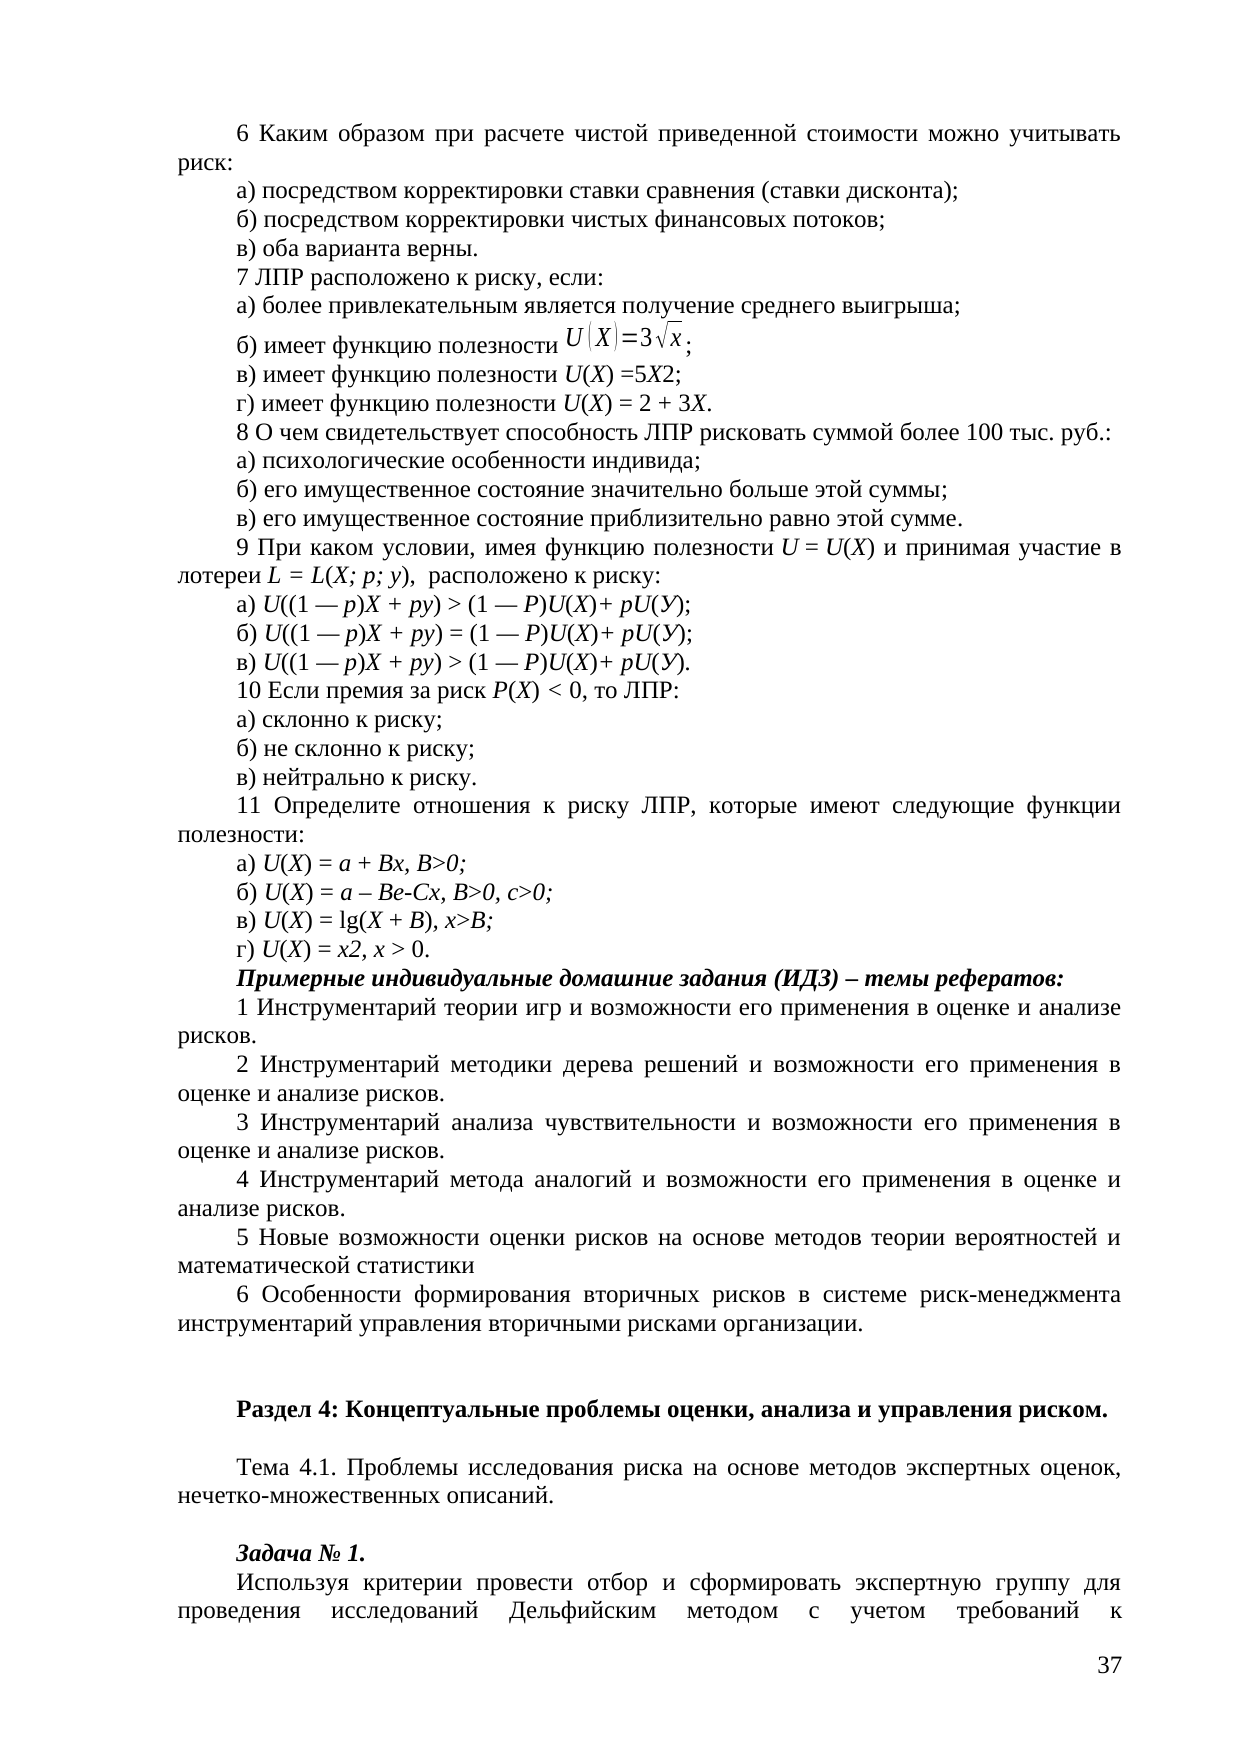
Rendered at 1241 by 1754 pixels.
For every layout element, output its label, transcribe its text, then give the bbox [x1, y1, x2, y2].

text в) его имущественное состояние приблизительно равно этой сумме. [177, 503, 1122, 532]
text б) посредством корректировки чистых финансовых потоков; [177, 204, 1122, 233]
text 4 Инструментарий метода аналогий и возможности его применения в оценке и анализе рисков. [177, 1164, 1122, 1222]
text а) склонно к риску; [177, 704, 1122, 733]
text Примерные индивидуальные домашние задания (ИДЗ) – темы рефератов: [177, 963, 1122, 992]
text в) имеет функцию полезности U(X) =5Х2; [177, 359, 1122, 388]
text б) U(Х) = а – Bе-Cx, B>0, с>0; [177, 877, 1122, 905]
text г) U(Х) = х2, х > 0. [177, 934, 1122, 963]
text Раздел 4: Концептуальные проблемы оценки, анализа и управления риском. [177, 1394, 1122, 1423]
text б) имеет функцию полезности ; [177, 319, 1122, 359]
text 11 Определите отношения к риску ЛПР, которые имеют следующие функции полезности: [177, 790, 1122, 848]
text б) U((1 — р)Х + ру) = (1 — P)U(Х)+ рU(У); [177, 618, 1122, 647]
text а) более привлекательным является получение среднего выигрыша; [177, 291, 1122, 319]
text а) U((1 — р)Х + ру) > (1 — P)U(Х)+ рU(У); [177, 589, 1122, 618]
text а) психологические особенности индивида; [177, 445, 1122, 474]
text б) не склонно к риску; [177, 733, 1122, 762]
text 5 Новые возможности оценки рисков на основе методов теории вероятностей и математической статистики [177, 1222, 1122, 1279]
text в) U((1 — р)Х + ру) > (1 — P)U(Х)+ рU(У). [177, 647, 1122, 675]
text 10 Если премия за риск P(Х) < 0, то ЛПР: [177, 675, 1122, 704]
text 1 Инструментарий теории игр и возможности его применения в оценке и анализе рисков. [177, 992, 1122, 1049]
text а) U(Х) = а + Bх, B>0; [177, 848, 1122, 877]
text 2 Инструментарий методики дерева решений и возможности его применения в оценке и анализе рисков. [177, 1049, 1122, 1107]
text в) U(Х) = lg(Х + B), х>B; [177, 905, 1122, 934]
text в) оба варианта верны. [177, 233, 1122, 262]
text 9 При каком условии, имея функцию полезности U = U(Х) и принимая участие в лотереи L = L(Х; р; у), расположено к риску: [177, 532, 1122, 589]
text в) нейтрально к риску. [177, 762, 1122, 790]
text 6 Каким образом при расчете чистой приведенной стоимости можно учитывать риск: [177, 118, 1122, 176]
text Задача № 1. [177, 1538, 1122, 1567]
text Тема 4.1. Проблемы исследования риска на основе методов экспертных оценок, нечетко-множественных описаний. [177, 1452, 1122, 1509]
text г) имеет функцию полезности U(X) = 2 + 3Х. [177, 388, 1122, 417]
text а) посредством корректировки ставки сравнения (ставки дисконта); [177, 176, 1122, 204]
text б) его имущественное состояние значительно больше этой суммы; [177, 474, 1122, 503]
text 8 О чем свидетельствует способность ЛПР рисковать суммой более 100 тыс. руб.: [177, 417, 1122, 445]
text 6 Особенности формирования вторичных рисков в системе риск-менеджмента инструментарий управления вторичными рисками организации. [177, 1279, 1122, 1337]
text 3 Инструментарий анализа чувствительности и возможности его применения в оценке и анализе рисков. [177, 1107, 1122, 1164]
text 7 ЛПР расположено к риску, если: [177, 262, 1122, 291]
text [177, 1567, 1122, 1624]
